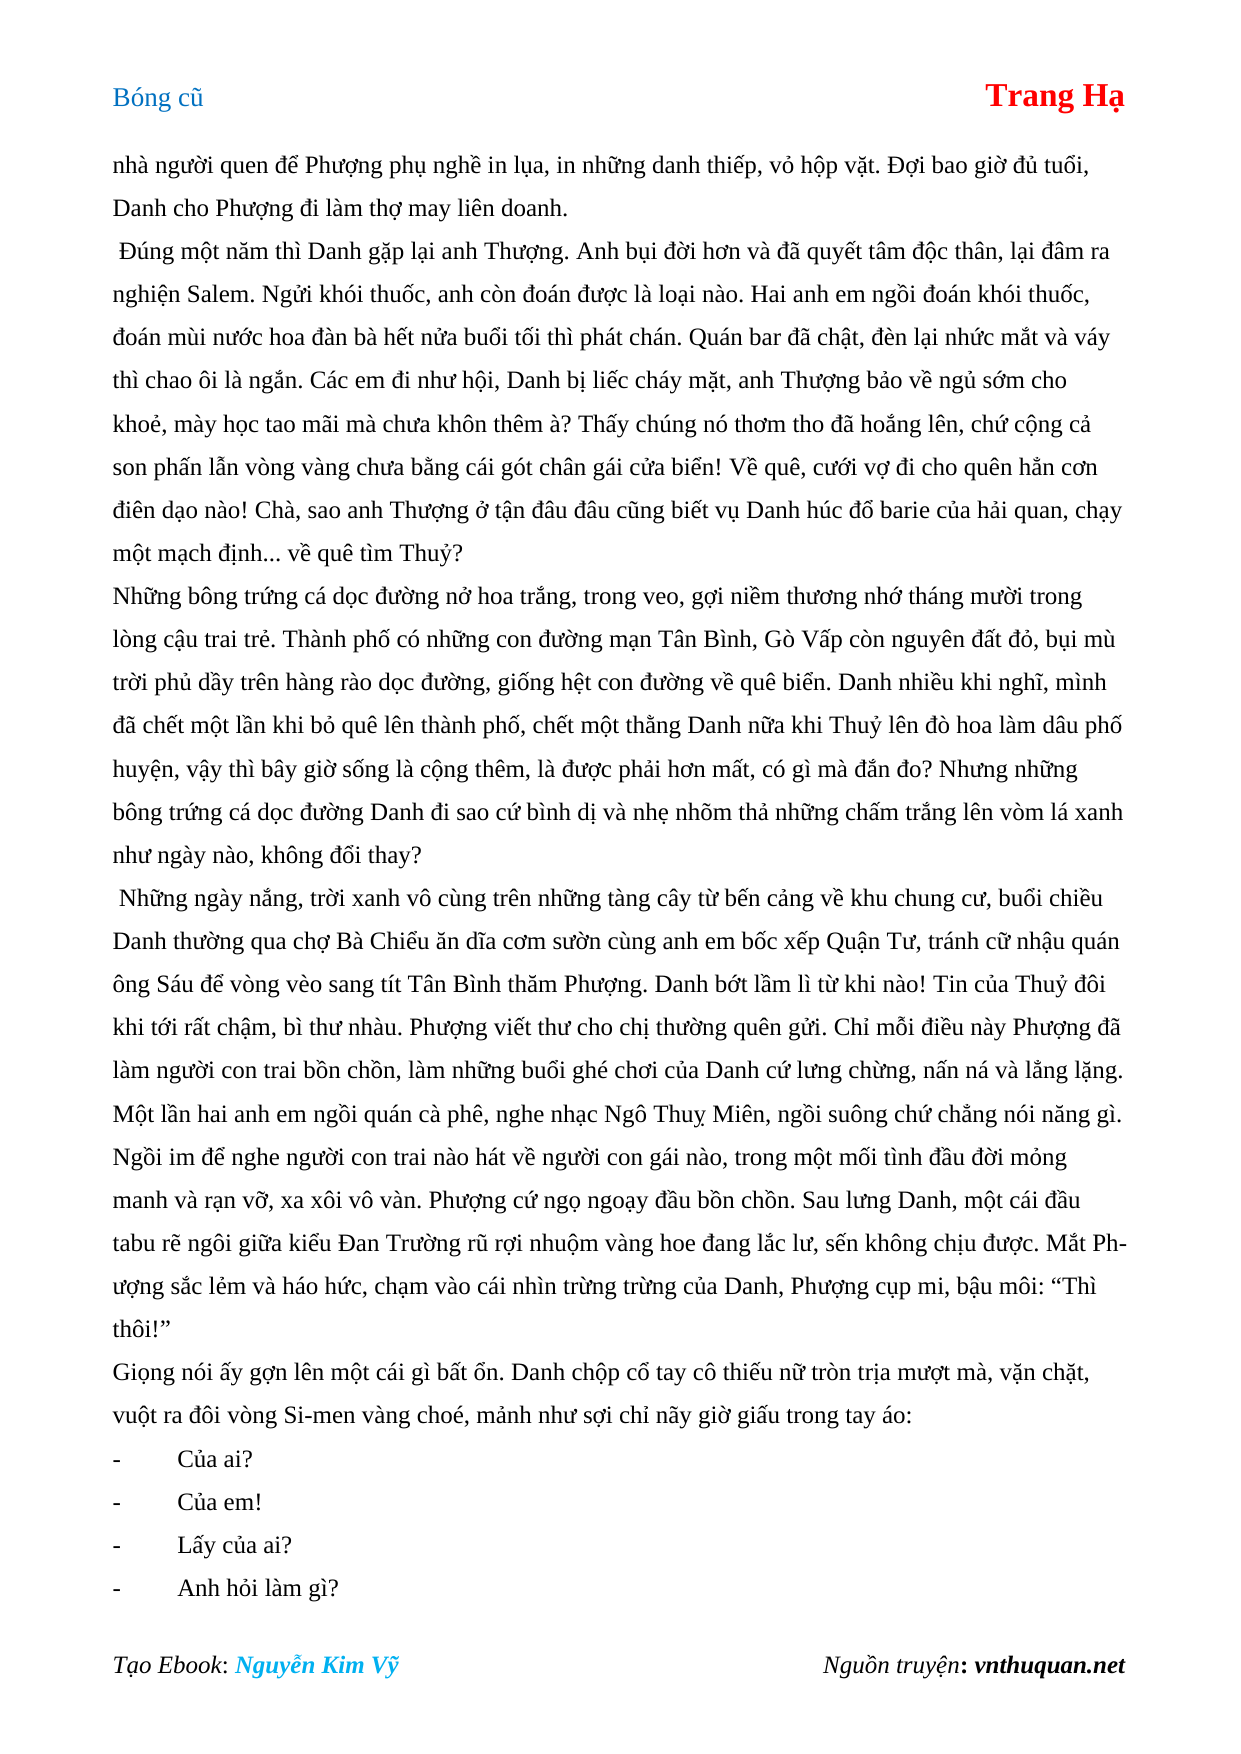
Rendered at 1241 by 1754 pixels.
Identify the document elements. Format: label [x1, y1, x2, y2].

text [112, 150, 1128, 1602]
